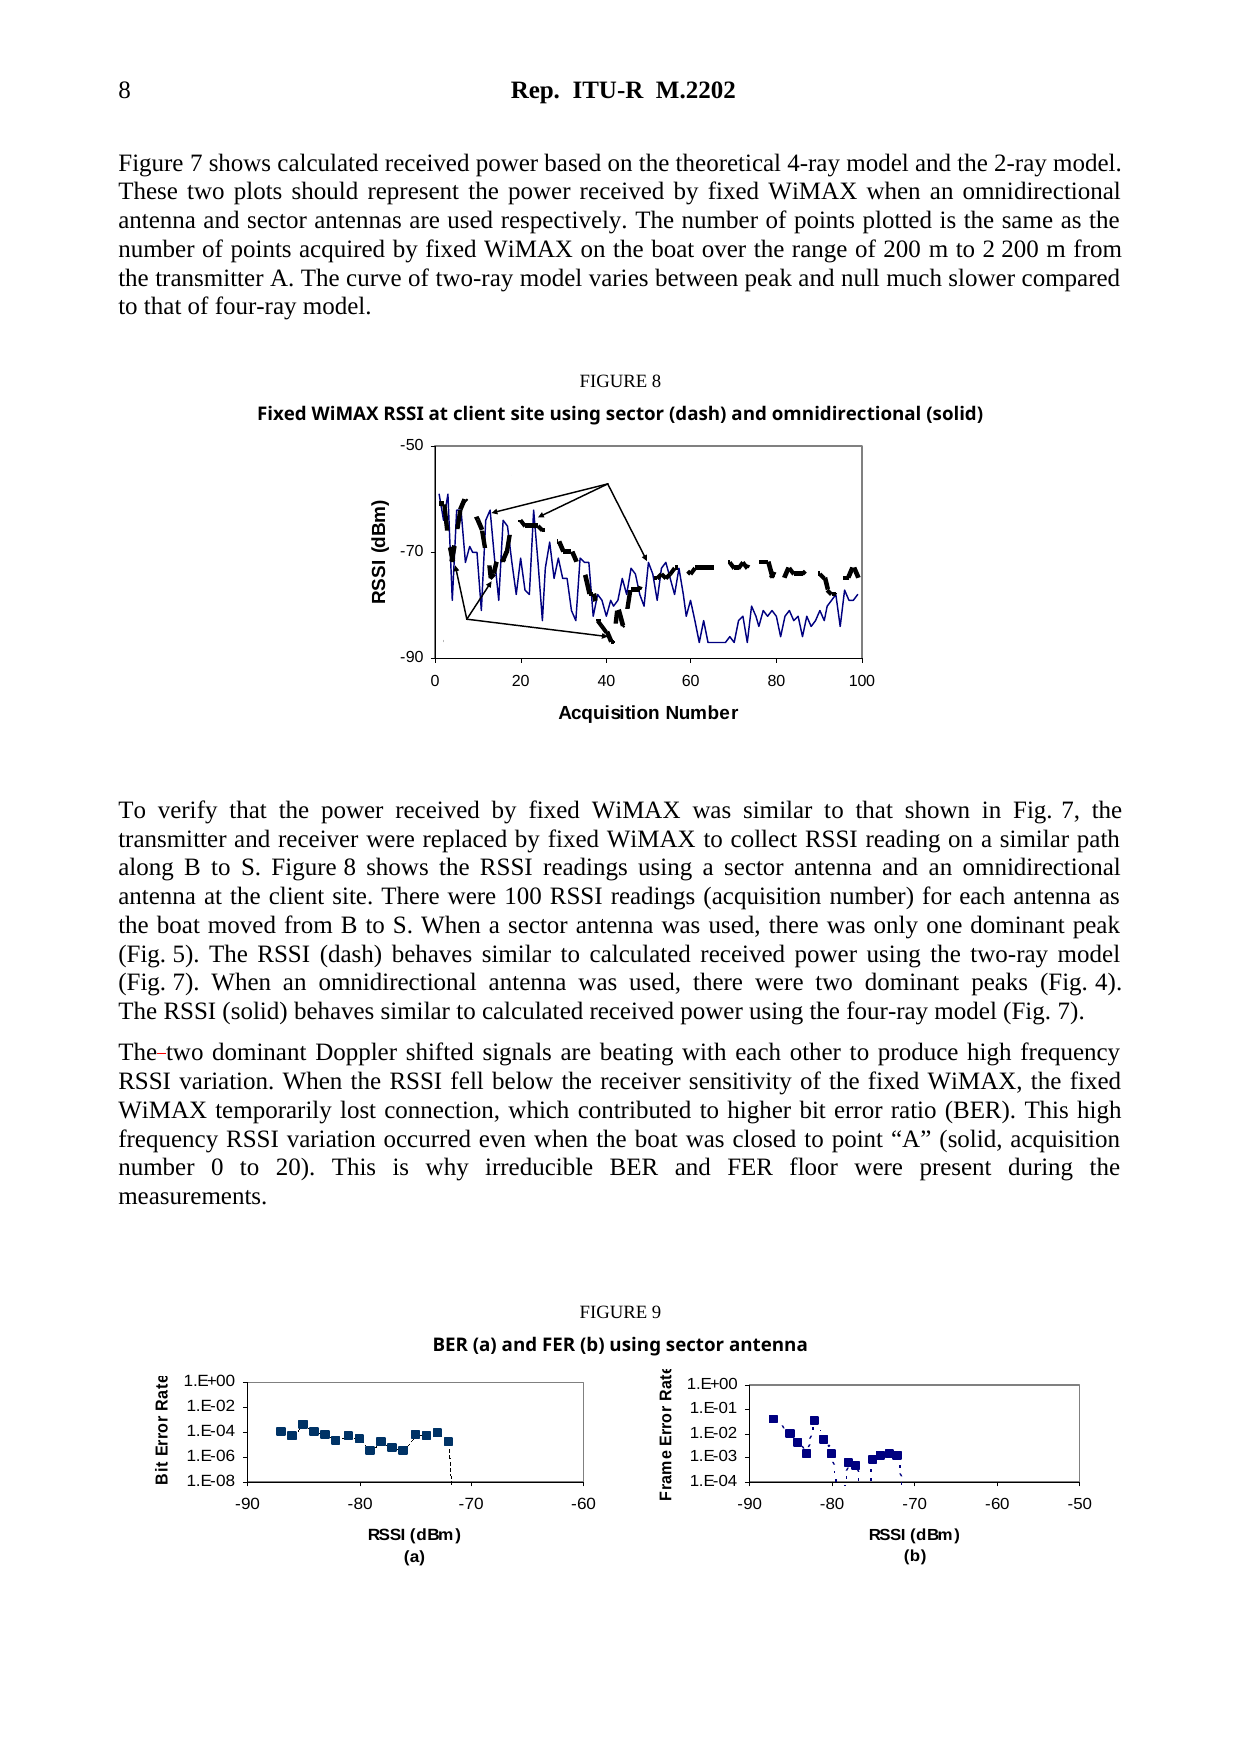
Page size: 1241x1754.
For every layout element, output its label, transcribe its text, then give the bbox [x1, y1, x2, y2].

text Figure 8 [118, 370, 1122, 392]
text FIGURE 9 [118, 1301, 1122, 1323]
title Fixed WiMAX RSSI at client site using sector (dash) and omnidirectional (solid) [118, 400, 1122, 426]
text Figure 7 shows calculated received power based on the theoretical 4-ray model and the 2-ray model. These two plots should represent the power received by fixed WiMAX when an omnidirectional antenna and sector antennas are used respectively. The number of points plotted is the same as the number of points acquired by fixed WiMAX on the boat over the range of 200 m to 2 200 m from the transmitter A. The curve of two-ray model varies between peak and null much slower compared to that of four-ray model. [118, 148, 1122, 320]
list The two dominant Doppler shifted signals are beating with each other to produce high frequency RSSI variation. When the RSSI fell below the receiver sensitivity of the fixed WiMAX, the fixed WiMAX temporarily lost connection, which contributed to higher bit error ratio (BER). This high frequency RSSI variation occurred even when the boat was closed to point “A” (solid, acquisition number 0 to 20). This is why irreducible BER and FER floor were present during the measurements. [118, 1037, 1122, 1210]
text To verify that the power received by fixed WiMAX was similar to that shown in Fig. 7, the transmitter and receiver were replaced by fixed WiMAX to collect RSSI reading on a similar path along B to S. Figure 8 shows the RSSI readings using a sector antenna and an omnidirectional antenna at the client site. There were 100 RSSI readings (acquisition number) for each antenna as the boat moved from B to S. When a sector antenna was used, there was only one dominant peak (Fig. 5). The RSSI (dash) behaves similar to calculated received power using the two-ray model (Fig. 7). When an omnidirectional antenna was used, there were two dominant peaks (Fig. 4). The RSSI (solid) behaves similar to calculated received power using the four-ray model (Fig. 7). [118, 795, 1122, 1025]
title BER (a) and FER (b) using sector antenna [118, 1331, 1122, 1357]
